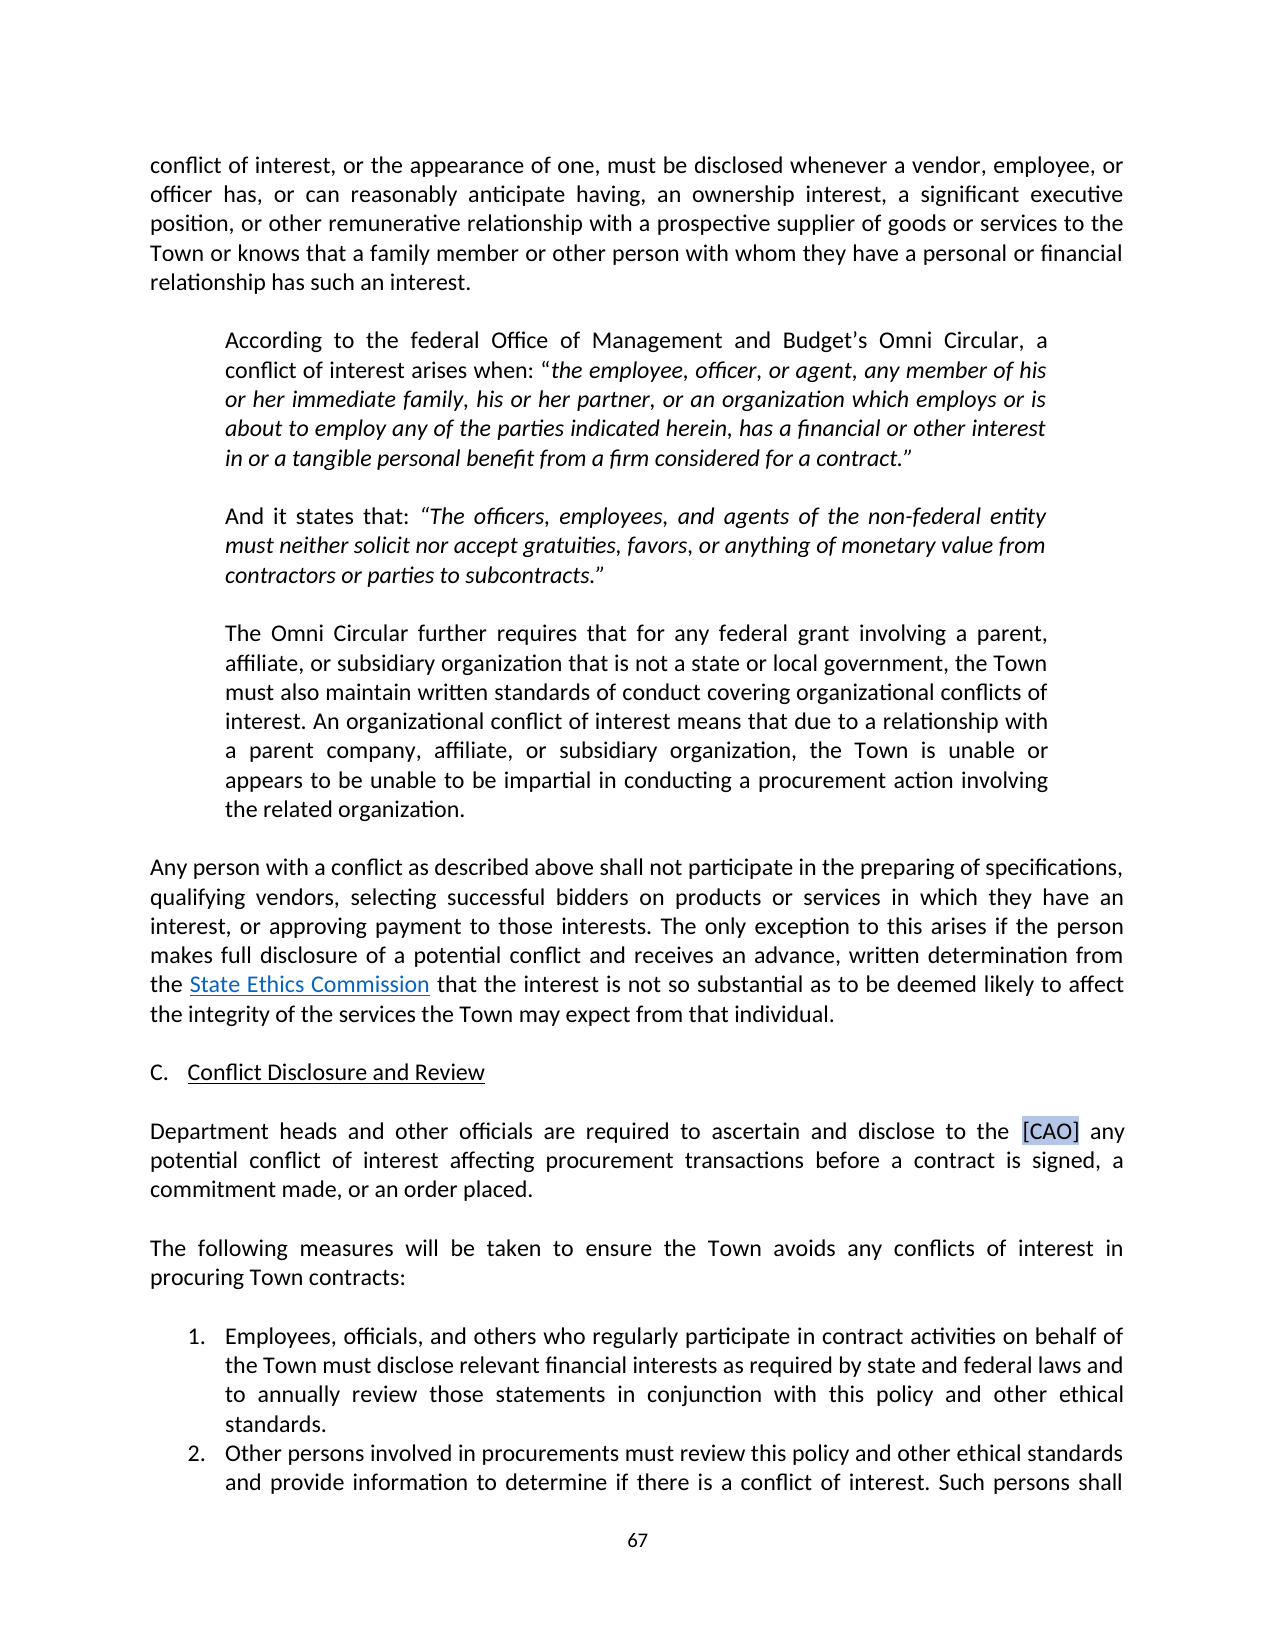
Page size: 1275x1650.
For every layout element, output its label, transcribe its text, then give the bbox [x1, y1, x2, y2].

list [187, 1438, 1125, 1496]
text The following measures will be taken to ensure the Town avoids any conflicts of interest in procuring Town contracts: [150, 1233, 1125, 1292]
list Conflict Disclosure and Review [150, 1057, 1125, 1087]
text Department heads and other officials are required to ascertain and disclose to the [CAO] any potential conflict of interest affecting procurement transactions before a contract is signed, a commitment made, or an order placed. [150, 1116, 1125, 1204]
list Employees, officials, and others who regularly participate in contract activities on behalf of the Town must disclose relevant financial interests as required by state and federal laws and to annually review those statements in conjunction with this policy and other ethical standards. [187, 1321, 1125, 1438]
text The Omni Circular further requires that for any federal grant involving a parent, affiliate, or subsidiary organization that is not a state or local government, the Town must also maintain written standards of conduct covering organizational conflicts of interest. An organizational conflict of interest means that due to a relationship with a parent company, affiliate, or subsidiary organization, the Town is unable or appears to be unable to be impartial in conducting a procurement action involving the related organization. [225, 618, 1049, 823]
text And it states that: “The officers, employees, and agents of the non-federal entity must neither solicit nor accept gratuities, favors, or anything of monetary value from contractors or parties to subcontracts.” [225, 501, 1049, 589]
text Any person with a conflict as described above shall not participate in the preparing of specifications, qualifying vendors, selecting successful bidders on products or services in which they have an interest, or approving payment to those interests. The only exception to this arises if the person makes full disclosure of a potential conflict and receives an advance, written determination from the State Ethics Commission that the interest is not so substantial as to be deemed likely to affect the integrity of the services the Town may expect from that individual. [150, 852, 1125, 1028]
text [150, 150, 1125, 296]
text According to the federal Office of Management and Budget’s Omni Circular, a conflict of interest arises when: “the employee, officer, or agent, any member of his or her immediate family, his or her partner, or an organization which employs or is about to employ any of the parties indicated herein, has a financial or other interest in or a tangible personal benefit from a firm considered for a contract.” [225, 326, 1049, 472]
